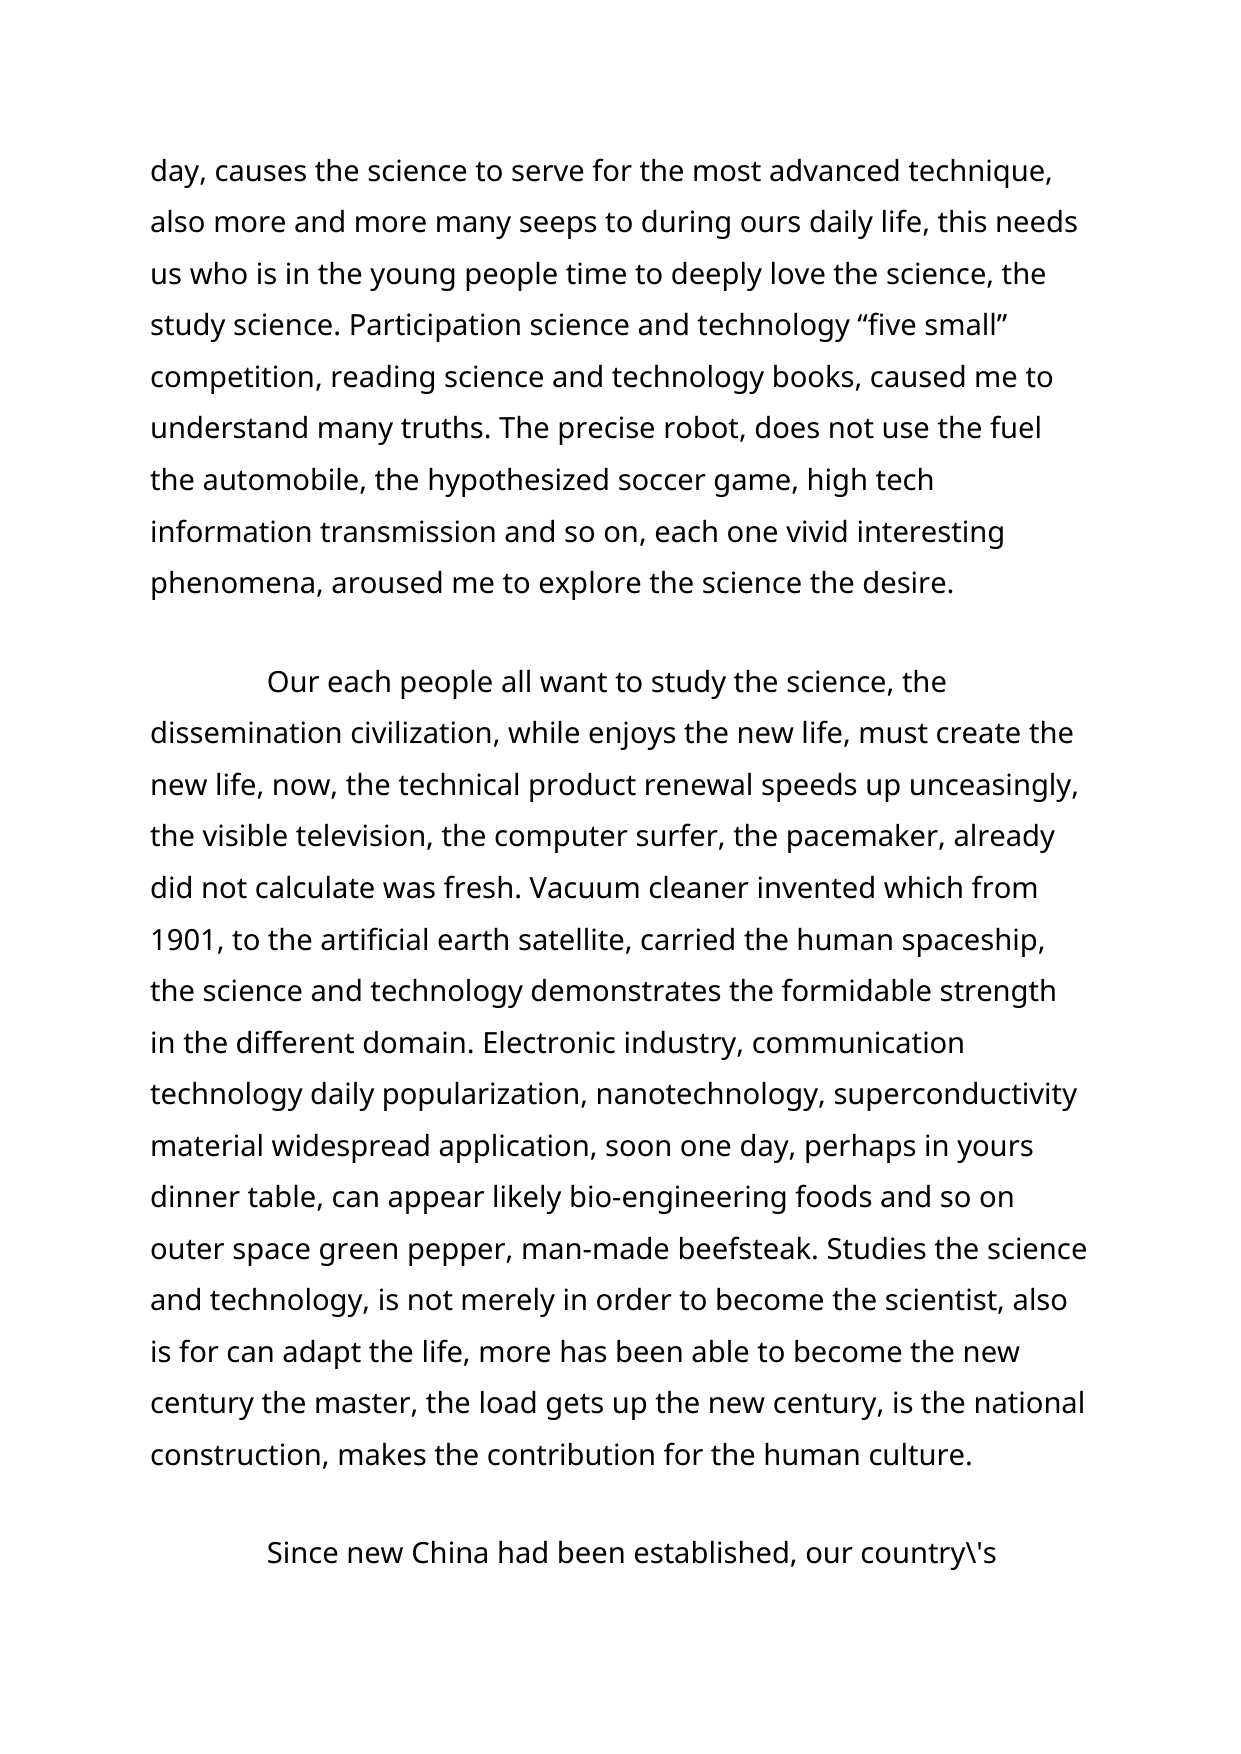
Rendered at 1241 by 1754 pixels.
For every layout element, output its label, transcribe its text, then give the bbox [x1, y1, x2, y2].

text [150, 150, 1090, 602]
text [150, 1533, 1090, 1572]
text Our each people all want to study the science, the dissemination civilization, while enjoys the new life, must create the new life, now, the technical product renewal speeds up unceasingly, the visible television, the computer surfer, the pacemaker, already did not calculate was fresh. Vacuum cleaner invented which from 1901, to the artificial earth satellite, carried the human spaceship, the science and technology demonstrates the formidable strength in the different domain. Electronic industry, communication technology daily popularization, nanotechnology, superconductivity material widespread application, soon one day, perhaps in yours dinner table, can appear likely bio-engineering foods and so on outer space green pepper, man-made beefsteak. Studies the science and technology, is not merely in order to become the scientist, also is for can adapt the life, more has been able to become the new century the master, the load gets up the new century, is the national construction, makes the contribution for the human culture. [150, 661, 1090, 1474]
